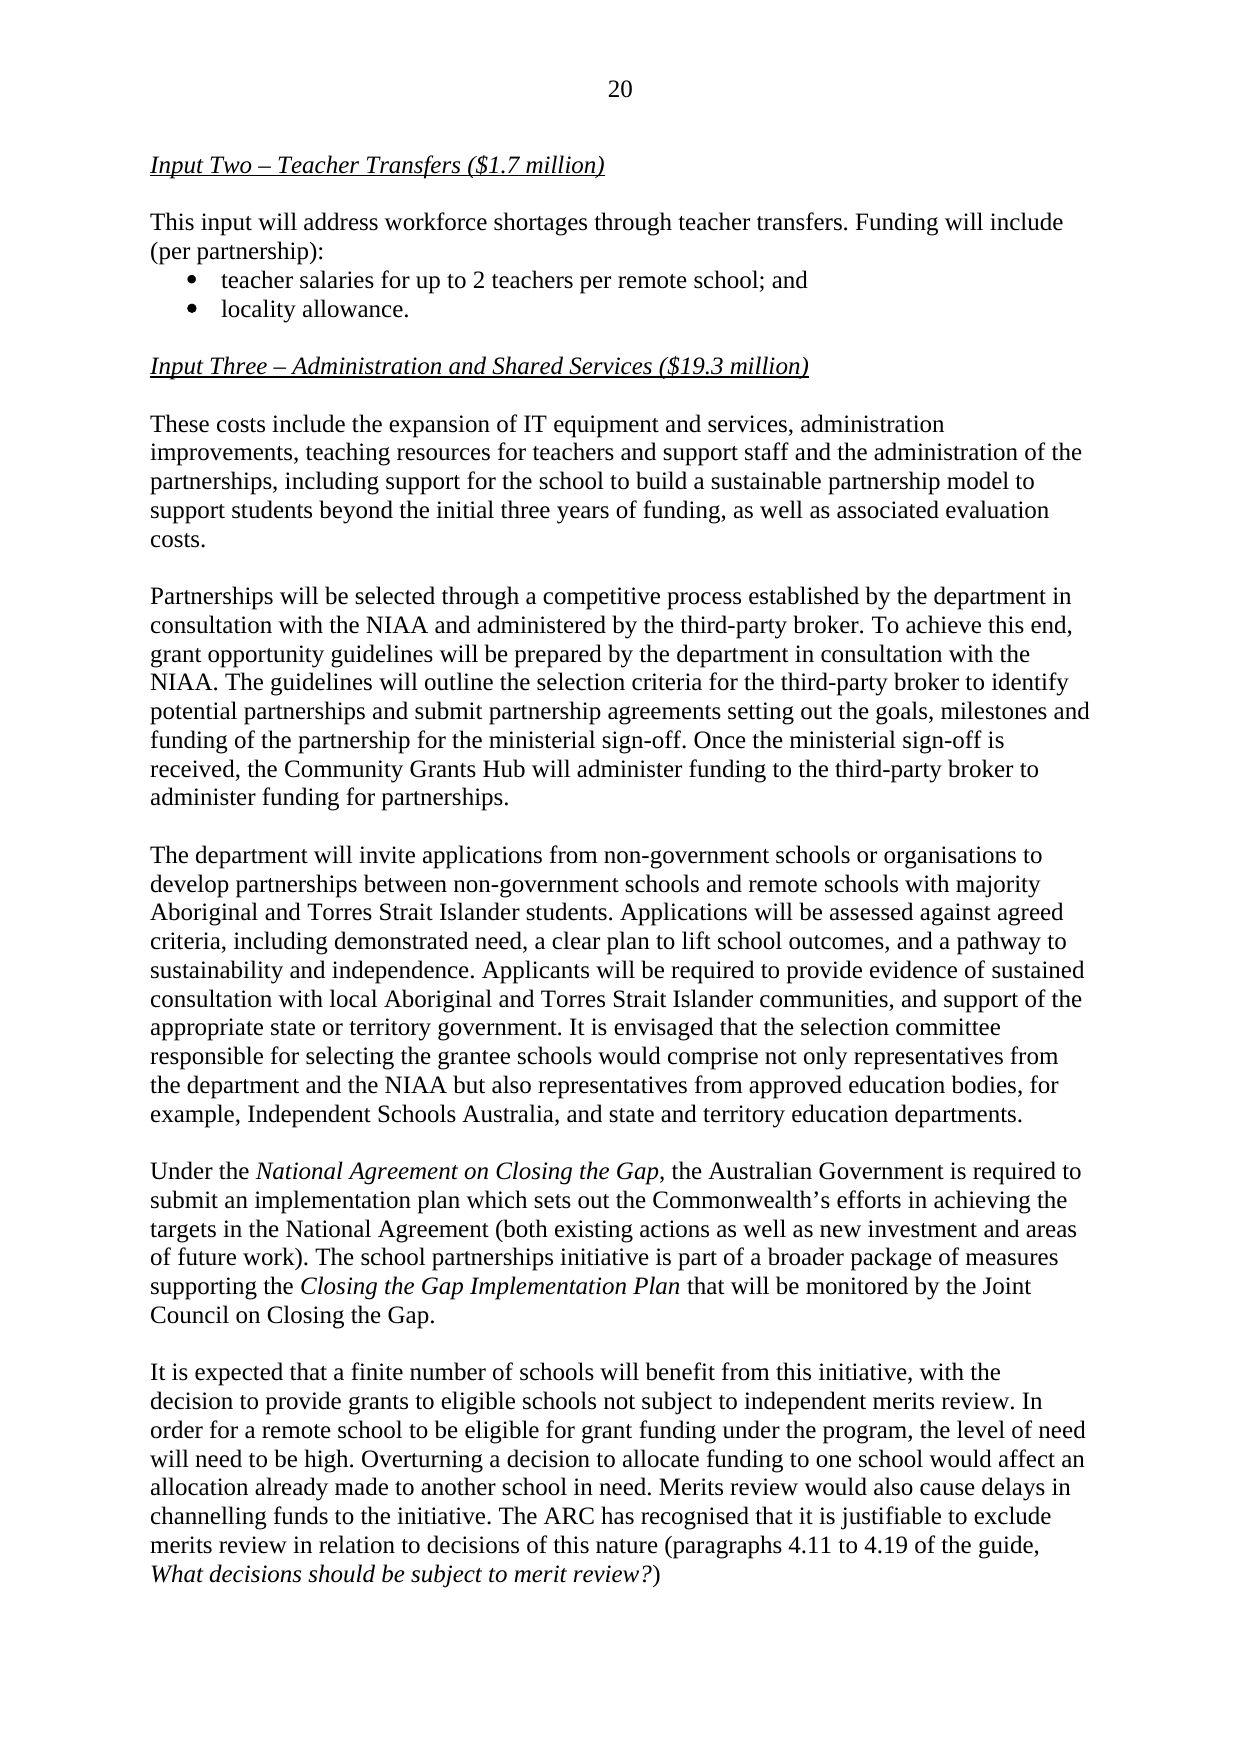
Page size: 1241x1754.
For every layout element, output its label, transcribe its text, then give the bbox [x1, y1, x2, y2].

text This input will address workforce shortages through teacher transfers. Funding will include (per partnership): [150, 207, 1090, 265]
text Partnerships will be selected through a competitive process established by the department in consultation with the NIAA and administered by the third-party broker. To achieve this end, grant opportunity guidelines will be prepared by the department in consultation with the NIAA. The guidelines will outline the selection criteria for the third-party broker to identify potential partnerships and submit partnership agreements setting out the goals, milestones and funding of the partnership for the ministerial sign-off. Once the ministerial sign-off is received, the Community Grants Hub will administer funding to the third-party broker to administer funding for partnerships. [150, 581, 1090, 811]
text These costs include the expansion of IT equipment and services, administration improvements, teaching resources for teachers and support staff and the administration of the partnerships, including support for the school to build a sustainable partnership model to support students beyond the initial three years of funding, as well as associated evaluation costs. [150, 409, 1090, 552]
text The department will invite applications from non-government schools or organisations to develop partnerships between non-government schools and remote schools with majority Aboriginal and Torres Strait Islander students. Applications will be assessed against agreed criteria, including demonstrated need, a clear plan to lift school outcomes, and a pathway to sustainability and independence. Applicants will be required to provide evidence of sustained consultation with local Aboriginal and Torres Strait Islander communities, and support of the appropriate state or territory government. It is envisaged that the selection committee responsible for selecting the grantee schools would comprise not only representatives from the department and the NIAA but also representatives from approved education bodies, for example, Independent Schools Australia, and state and territory education departments. [150, 840, 1090, 1127]
list teacher salaries for up to 2 teachers per remote school; and [187, 265, 1090, 294]
text Input Two – Teacher Transfers ($1.7 million) [150, 150, 1090, 179]
list locality allowance. [187, 294, 1090, 322]
text Input Three – Administration and Shared Services ($19.3 million) [150, 351, 1090, 380]
text Under the National Agreement on Closing the Gap, the Australian Government is required to submit an implementation plan which sets out the Commonwealth’s efforts in achieving the targets in the National Agreement (both existing actions as well as new investment and areas of future work). The school partnerships initiative is part of a broader package of measures supporting the Closing the Gap Implementation Plan that will be monitored by the Joint Council on Closing the Gap. [150, 1156, 1090, 1329]
text It is expected that a finite number of schools will benefit from this initiative, with the decision to provide grants to eligible schools not subject to independent merits review. In order for a remote school to be eligible for grant funding under the program, the level of need will need to be high. Overturning a decision to allocate funding to one school would affect an allocation already made to another school in need. Merits review would also cause delays in channelling funds to the initiative. The ARC has recognised that it is justifiable to exclude merits review in relation to decisions of this nature (paragraphs 4.11 to 4.19 of the guide, What decisions should be subject to merit review?) [150, 1357, 1090, 1587]
